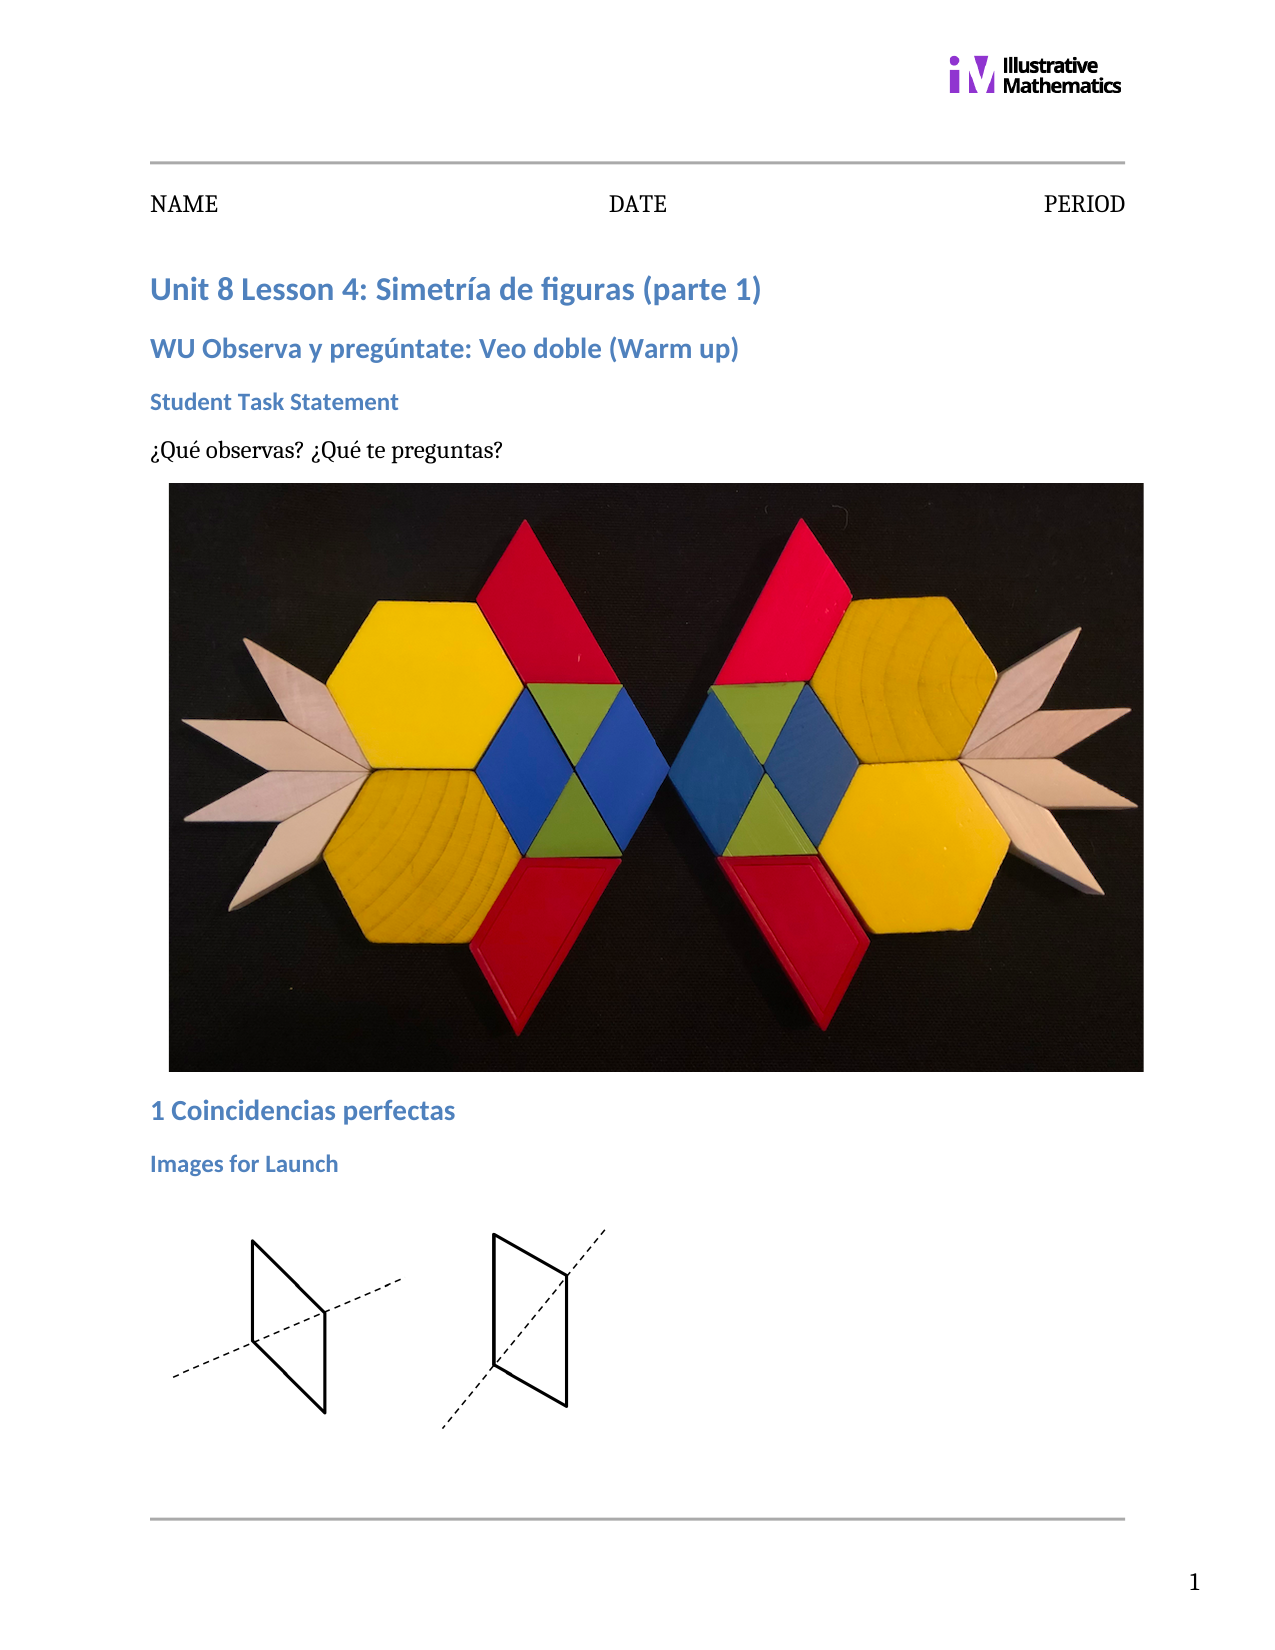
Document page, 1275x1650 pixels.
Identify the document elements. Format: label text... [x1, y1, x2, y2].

picture [168, 1197, 657, 1461]
subtitle Unit 8 Lesson 4: Simetría de figuras (parte 1) [150, 268, 1125, 309]
text ¿Qué observas? ¿Qué te preguntas? [150, 436, 1125, 464]
subtitle Images for Launch [150, 1149, 1125, 1179]
subtitle 1 Coincidencias perfectas [150, 1092, 1125, 1128]
subtitle Student Task Statement [150, 386, 1125, 417]
subtitle WU Observa y pregúntate: Veo doble (Warm up) [150, 330, 1125, 366]
picture [168, 483, 1144, 1072]
picture [949, 55, 1121, 93]
